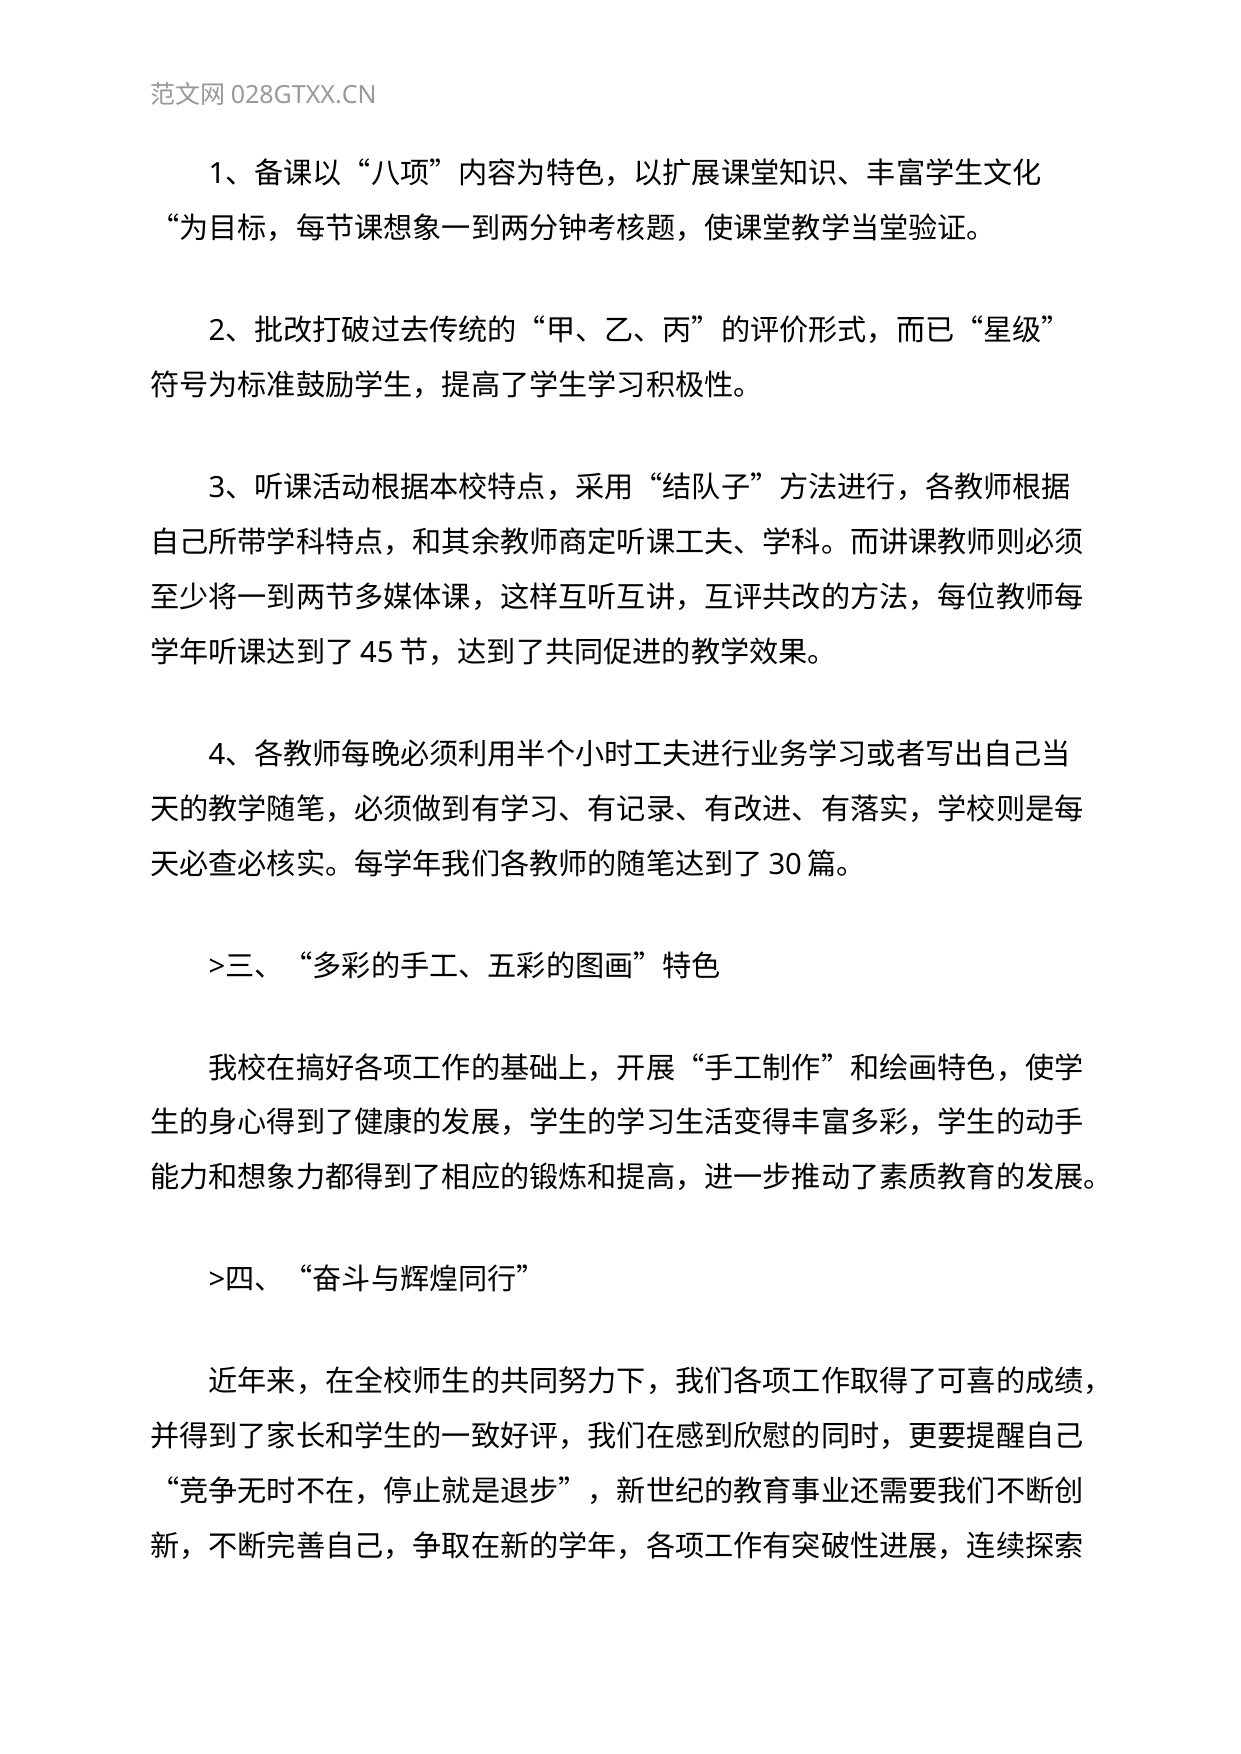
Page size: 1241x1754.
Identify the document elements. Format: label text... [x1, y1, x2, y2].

text 我校在搞好各项工作的基础上，开展“手工制作”和绘画特色，使学生的身心得到了健康的发展，学生的学习生活变得丰富多彩，学生的动手能力和想象力都得到了相应的锻炼和提高，进一步推动了素质教育的发展。 [150, 1044, 1090, 1196]
text 4、各教师每晚必须利用半个小时工夫进行业务学习或者写出自己当天的教学随笔，必须做到有学习、有记录、有改进、有落实，学校则是每天必查必核实。每学年我们各教师的随笔达到了30篇。 [150, 730, 1090, 883]
text 2、批改打破过去传统的“甲、乙、丙”的评价形式，而已“星级”符号为标准鼓励学生，提高了学生学习积极性。 [150, 307, 1090, 404]
text 3、听课活动根据本校特点，采用“结队子”方法进行，各教师根据自己所带学科特点，和其余教师商定听课工夫、学科。而讲课教师则必须至少将一到两节多媒体课，这样互听互讲，互评共改的方法，每位教师每学年听课达到了45节，达到了共同促进的教学效果。 [150, 463, 1090, 671]
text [150, 1358, 1090, 1565]
text >三、“多彩的手工、五彩的图画”特色 [150, 942, 1090, 984]
text >四、“奋斗与辉煌同行” [150, 1256, 1090, 1298]
text 1、备课以“八项”内容为特色，以扩展课堂知识、丰富学生文化“为目标，每节课想象一到两分钟考核题，使课堂教学当堂验证。 [150, 150, 1090, 247]
